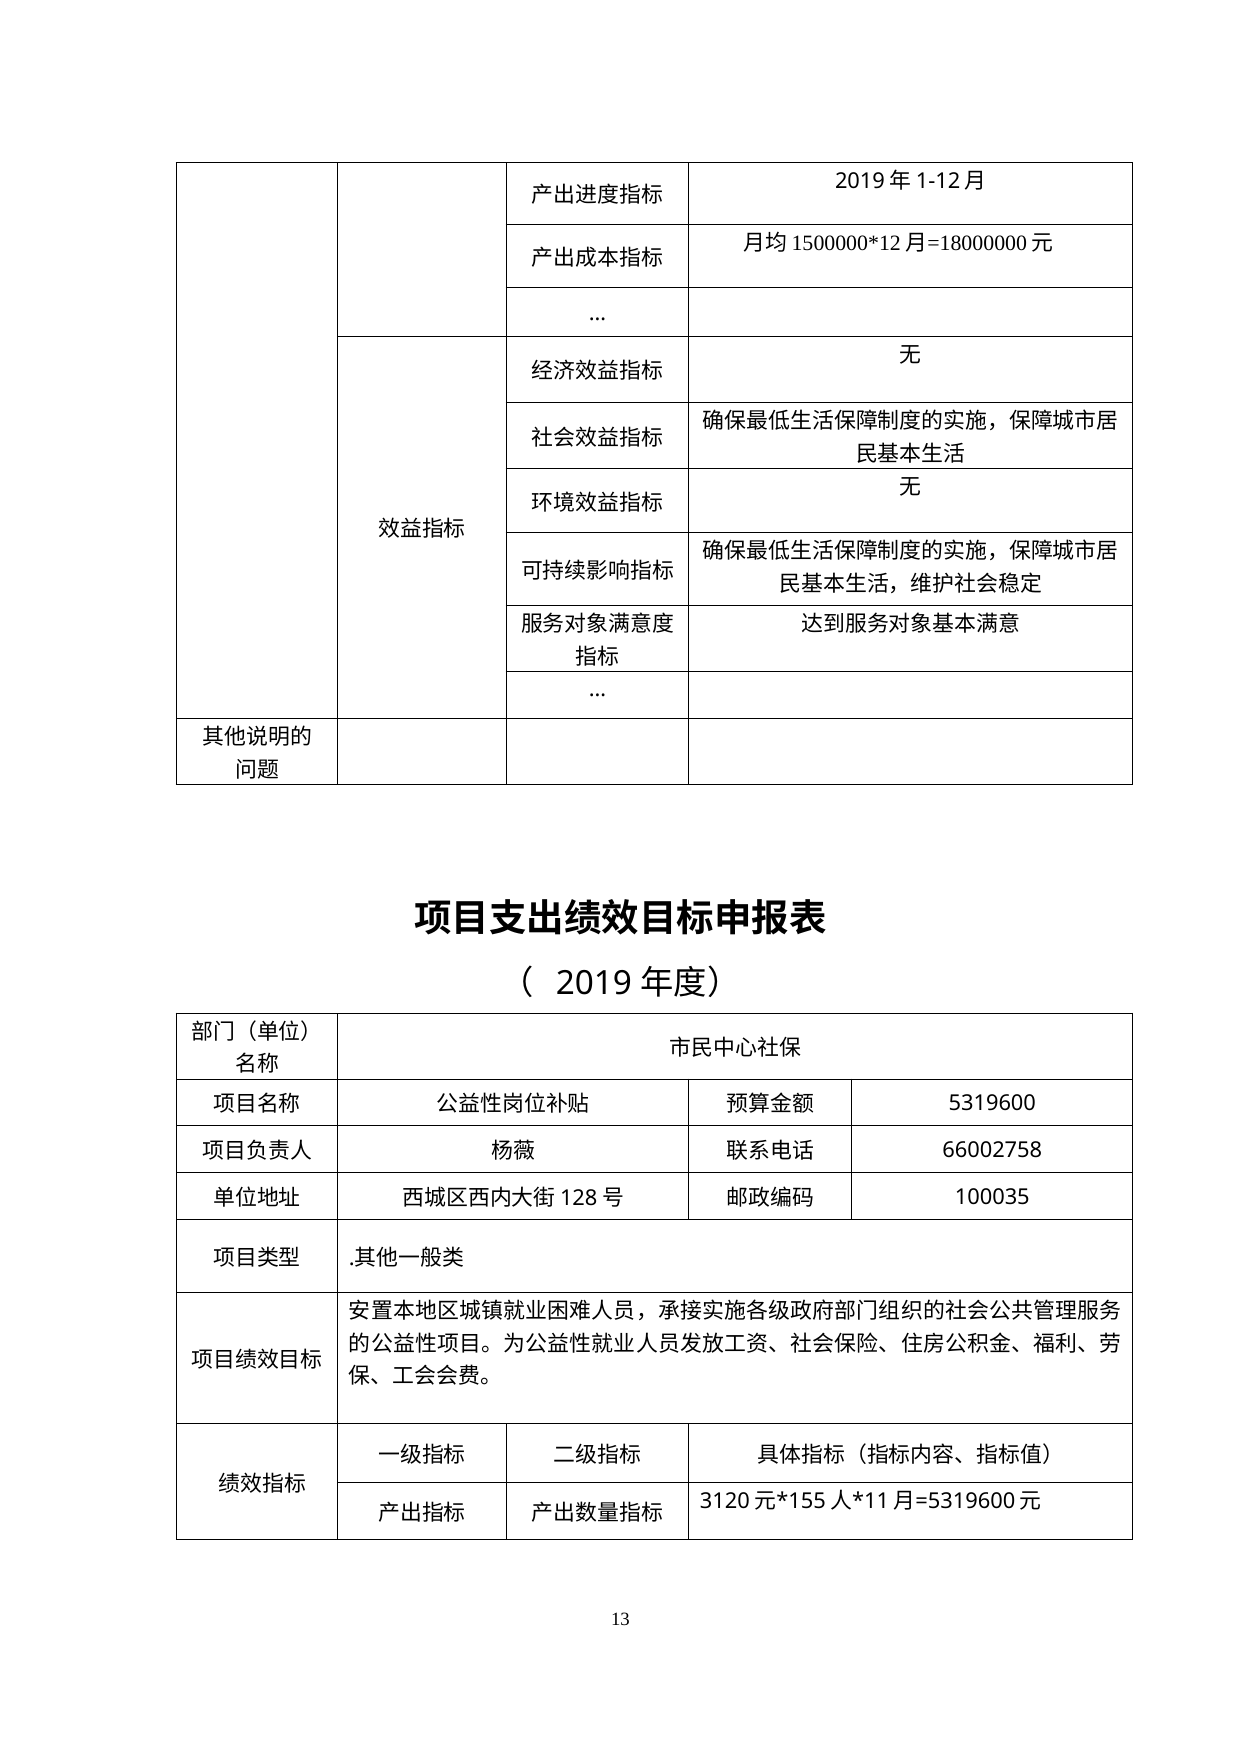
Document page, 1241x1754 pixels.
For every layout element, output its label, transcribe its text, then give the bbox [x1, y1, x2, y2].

table_cell 服务对象满意度指标 [507, 606, 688, 671]
table_cell 月均1500000*12月=18000000元 [689, 225, 1132, 287]
table_cell 预算金额 [689, 1080, 851, 1125]
table_cell 单位地址 [177, 1173, 337, 1219]
table_cell 100035 [852, 1173, 1132, 1219]
table_cell … [507, 672, 688, 718]
text 项目支出绩效目标申报表 [187, 882, 1053, 947]
table_cell 项目名称 [177, 1080, 337, 1125]
table_cell [689, 288, 1132, 336]
table_cell 66002758 [852, 1126, 1132, 1172]
table_cell 可持续影响指标 [507, 533, 688, 605]
table_cell 一级指标 [338, 1424, 506, 1482]
table_cell 2019年1-12月 [689, 163, 1132, 223]
table_cell 联系电话 [689, 1126, 851, 1172]
table_cell 产出进度指标 [507, 163, 688, 223]
table_cell 西城区西内大街128号 [338, 1173, 688, 1219]
table_header 市民中心社保 [338, 1014, 1132, 1078]
table_cell 环境效益指标 [507, 469, 688, 532]
table_cell 无 [689, 469, 1132, 532]
table_cell [507, 719, 688, 784]
table_cell 杨薇 [338, 1126, 688, 1172]
table_cell 社会效益指标 [507, 403, 688, 468]
table_cell 其他说明的 问题 [177, 719, 337, 784]
table_cell 无 [689, 337, 1132, 402]
table_cell 产出数量指标 [507, 1483, 688, 1539]
table_cell .其他一般类 [338, 1220, 1132, 1292]
table_cell 公益性岗位补贴 [338, 1080, 688, 1125]
table_header 部门（单位）名称 [177, 1014, 337, 1078]
table_cell 具体指标（指标内容、指标值） [689, 1424, 1132, 1482]
table_cell 邮政编码 [689, 1173, 851, 1219]
table_cell 5319600 [852, 1080, 1132, 1125]
table_cell 项目负责人 [177, 1126, 337, 1172]
table_cell 达到服务对象基本满意 [689, 606, 1132, 671]
table_cell 确保最低生活保障制度的实施，保障城市居民基本生活，维护社会稳定 [689, 533, 1132, 605]
table_cell … [507, 288, 688, 336]
table_cell 效益指标 [338, 337, 506, 718]
table_cell 产出成本指标 [507, 225, 688, 287]
table_cell [689, 672, 1132, 718]
table_cell 确保最低生活保障制度的实施，保障城市居民基本生活 [689, 403, 1132, 468]
table_cell 二级指标 [507, 1424, 688, 1482]
table_cell 安置本地区城镇就业困难人员，承接实施各级政府部门组织的社会公共管理服务的公益性项目。为公益性就业人员发放工资、社会保险、住房公积金、福利、劳保、工会会费。 [338, 1293, 1132, 1423]
table_cell 绩效指标 [177, 1424, 337, 1539]
table_cell 经济效益指标 [507, 337, 688, 402]
table_cell [338, 719, 506, 784]
table_cell 项目绩效目标 [177, 1293, 337, 1423]
table_cell [689, 719, 1132, 784]
table_cell 产出指标 [338, 1483, 506, 1539]
text （ 2019 年度） [187, 947, 1053, 1012]
table_cell 3120元*155人*11月=5319600元 [689, 1483, 1132, 1539]
table_cell 项目类型 [177, 1220, 337, 1292]
